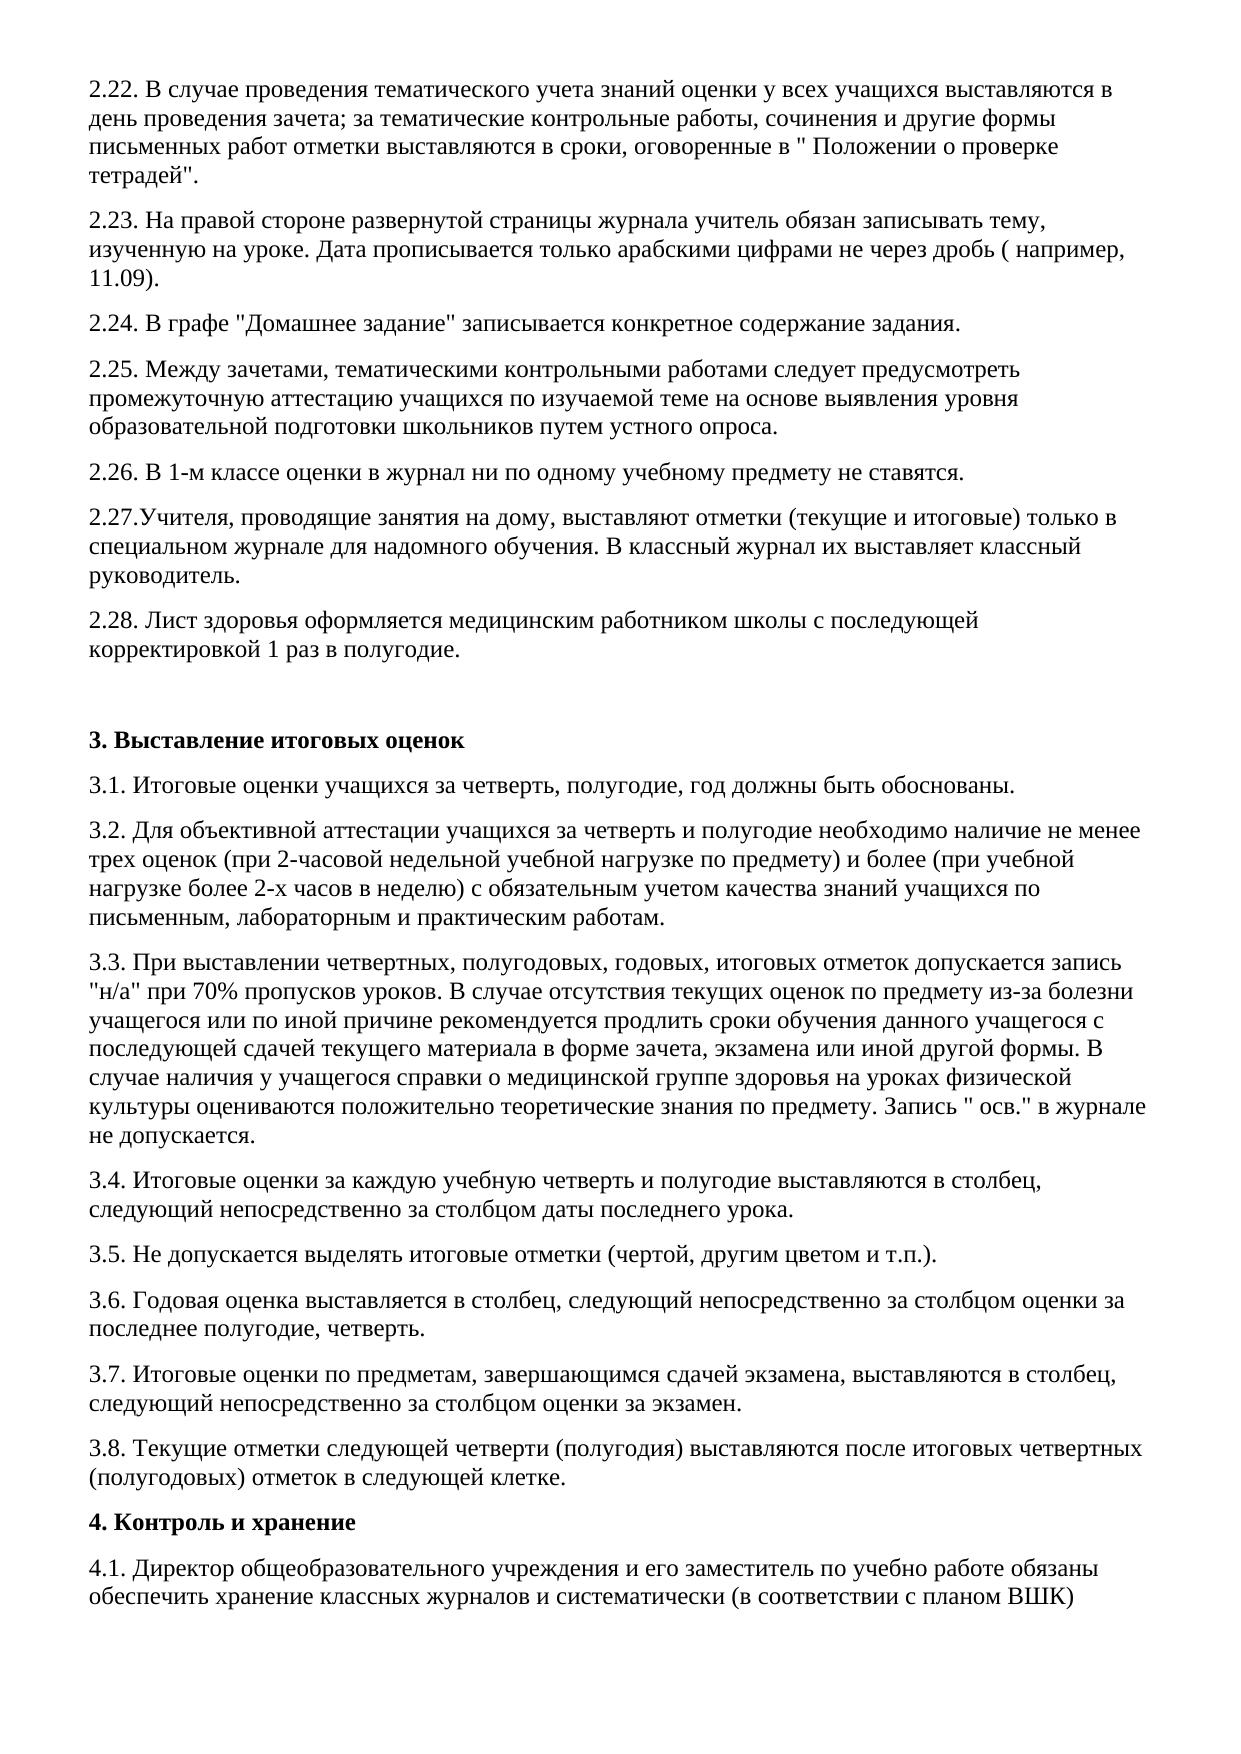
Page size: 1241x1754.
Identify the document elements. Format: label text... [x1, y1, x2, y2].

text 3.3. При выставлении четвертных, полугодовых, годовых, итоговых отметок допускается запись "н/а" при 70% пропусков уроков. В случае отсутствия текущих оценок по предмету из-за болезни учащегося или по иной причине рекомендуется продлить сроки обучения данного учащегося с последующей сдачей текущего материала в форме зачета, экзамена или иной другой формы. В случае наличия у учащегося справки о медицинской группе здоровья на уроках физической культуры оцениваются положительно теоретические знания по предмету. Запись " осв." в журнале не допускается. [89, 947, 1152, 1148]
text 3.4. Итоговые оценки за каждую учебную четверть и полугодие выставляются в столбец, следующий непосредственно за столбцом даты последнего урока. [89, 1165, 1152, 1223]
text 3. Выставление итоговых оценок [89, 725, 1152, 753]
text 3.8. Текущие отметки следующей четверти (полугодия) выставляются после итоговых четвертных (полугодовых) отметок в следующей клетке. [89, 1433, 1152, 1491]
text 3.7. Итоговые оценки по предметам, завершающимся сдачей экзамена, выставляются в столбец, следующий непосредственно за столбцом оценки за экзамен. [89, 1359, 1152, 1416]
text 4. Контроль и хранение [89, 1507, 1152, 1536]
text 3.5. Не допускается выделять итоговые отметки (чертой, другим цветом и т.п.). [89, 1239, 1152, 1268]
text 3.1. Итоговые оценки учащихся за четверть, полугодие, год должны быть обоснованы. [89, 770, 1152, 799]
text 2.26. В 1-м классе оценки в журнал ни по одному учебному предмету не ставятся. [89, 457, 1152, 486]
text 2.25. Между зачетами, тематическими контрольными работами следует предусмотреть промежуточную аттестацию учащихся по изучаемой теме на основе выявления уровня образовательной подготовки школьников путем устного опроса. [89, 354, 1152, 440]
text 2.24. В графе "Домашнее задание" записывается конкретное содержание задания. [89, 308, 1152, 337]
text 3.6. Годовая оценка выставляется в столбец, следующий непосредственно за столбцом оценки за последнее полугодие, четверть. [89, 1285, 1152, 1342]
text 2.28. Лист здоровья оформляется медицинским работником школы с последующей корректировкой 1 раз в полугодие. [89, 605, 1152, 663]
text 2.27.Учителя, проводящие занятия на дому, выставляют отметки (текущие и итоговые) только в специальном журнале для надомного обучения. В классный журнал их выставляет классный руководитель. [89, 502, 1152, 588]
text 3.2. Для объективной аттестации учащихся за четверть и полугодие необходимо наличие не менее трех оценок (при 2-часовой недельной учебной нагрузке по предмету) и более (при учебной нагрузке более 2-х часов в неделю) с обязательным учетом качества знаний учащихся по письменным, лабораторным и практическим работам. [89, 816, 1152, 931]
text 2.23. На правой стороне развернутой страницы журнала учитель обязан записывать тему, изученную на уроке. Дата прописывается только арабскими цифрами не через дробь ( например, 11.09). [89, 206, 1152, 292]
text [89, 1553, 1152, 1610]
text 2.22. В случае проведения тематического учета знаний оценки у всех учащихся выставляются в день проведения зачета; за тематические контрольные работы, сочинения и другие формы письменных работ отметки выставляются в сроки, оговоренные в " Положении о проверке тетрадей". [89, 74, 1152, 189]
